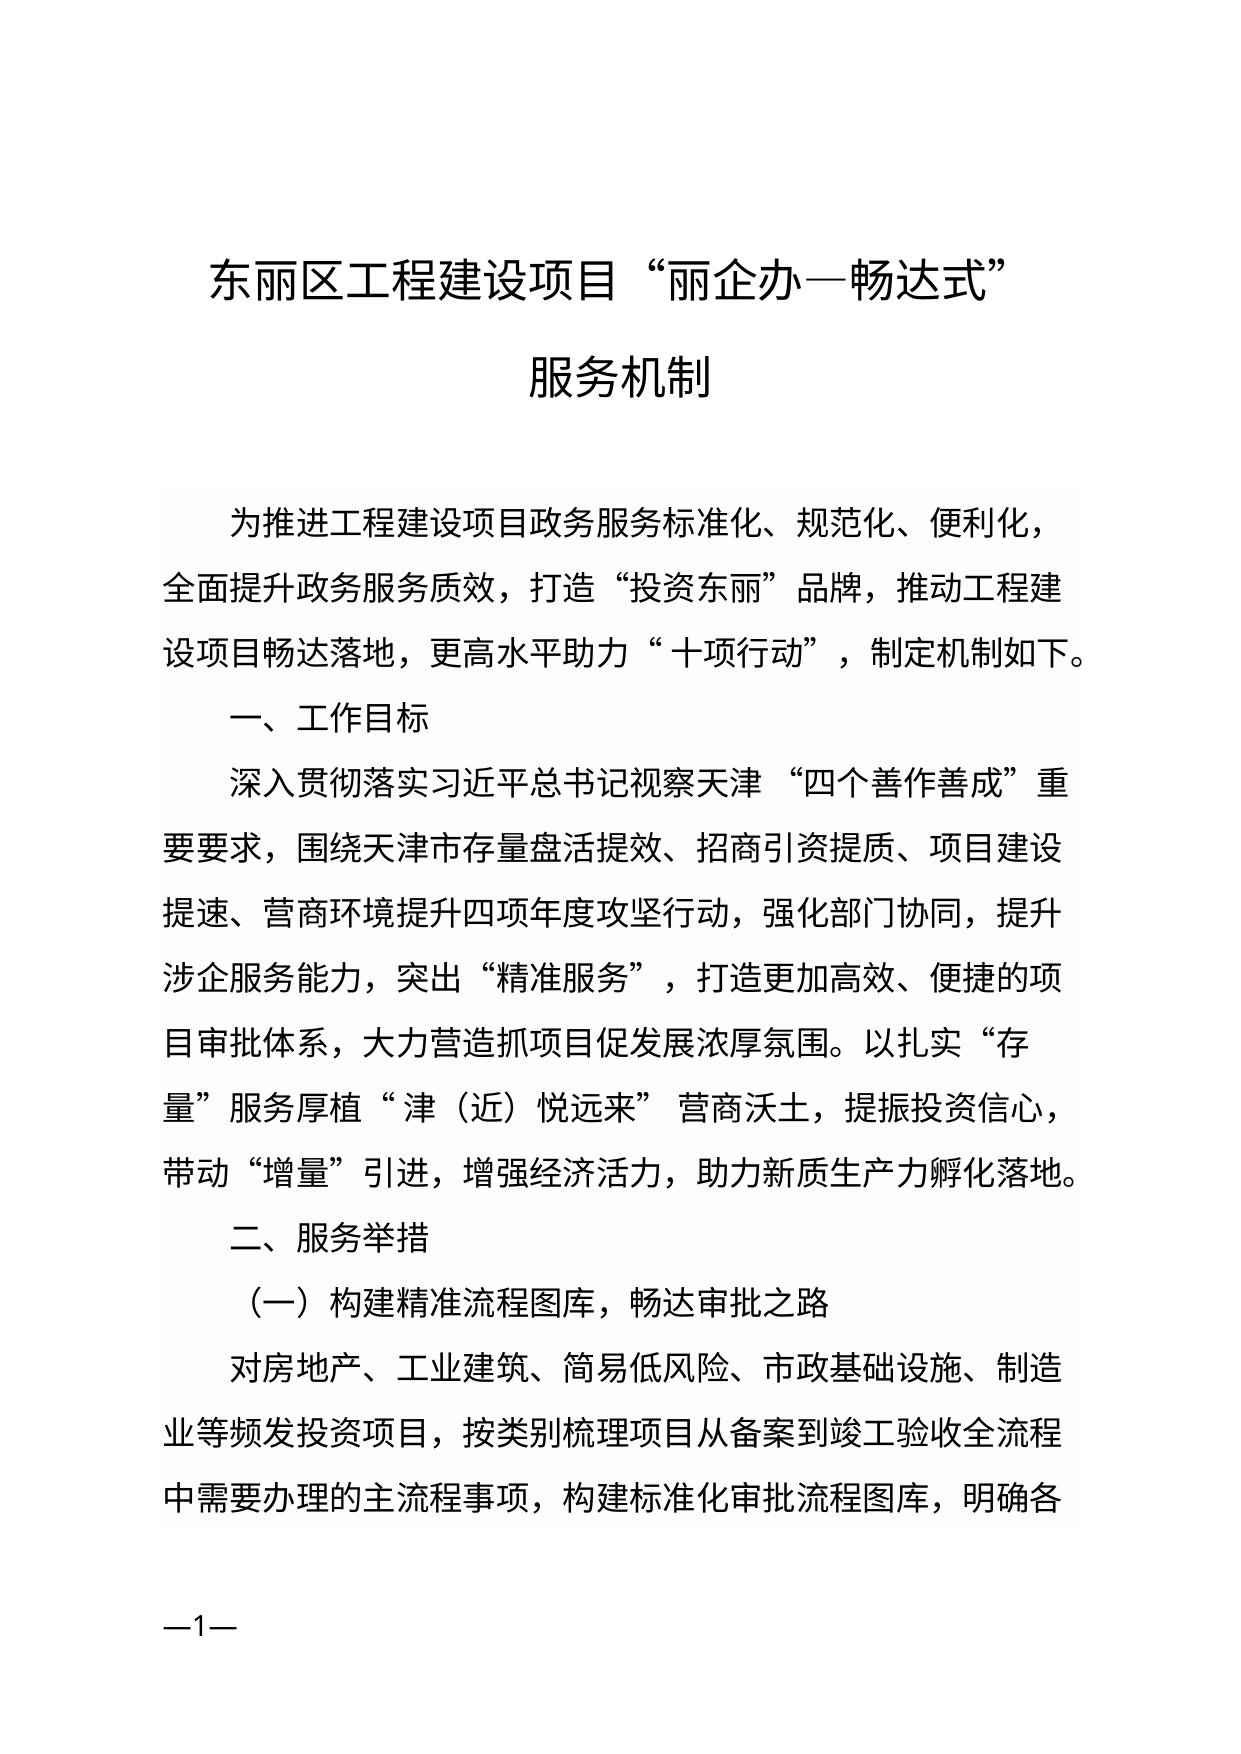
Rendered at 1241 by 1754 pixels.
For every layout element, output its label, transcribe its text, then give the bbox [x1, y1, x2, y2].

text （一）构建精准流程图库，畅达审批之路 [162, 1268, 1078, 1333]
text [162, 1333, 1078, 1528]
text 服务机制 [162, 326, 1078, 423]
text 深入贯彻落实习近平总书记视察天津 “四个善作善成”重要要求，围绕天津市存量盘活提效、招商引资提质、项目建设提速、营商环境提升四项年度攻坚行动，强化部门协同，提升涉企服务能力，突出“精准服务”，打造更加高效、便捷的项目审批体系，大力营造抓项目促发展浓厚氛围。以扎实“存量”服务厚植“ 津（近）悦远来” 营商沃土，提振投资信心，带动“增量”引进，增强经济活力，助力新质生产力孵化落地。 [162, 748, 1078, 1203]
text 为推进工程建设项目政务服务标准化、规范化、便利化，全面提升政务服务质效，打造“投资东丽”品牌，推动工程建设项目畅达落地，更高水平助力“ 十项行动”，制定机制如下。 [162, 488, 1078, 683]
text 二、服务举措 [162, 1203, 1078, 1268]
text 东丽区工程建设项目“丽企办—畅达式” [162, 228, 1078, 326]
text 一、工作目标 [162, 683, 1078, 748]
